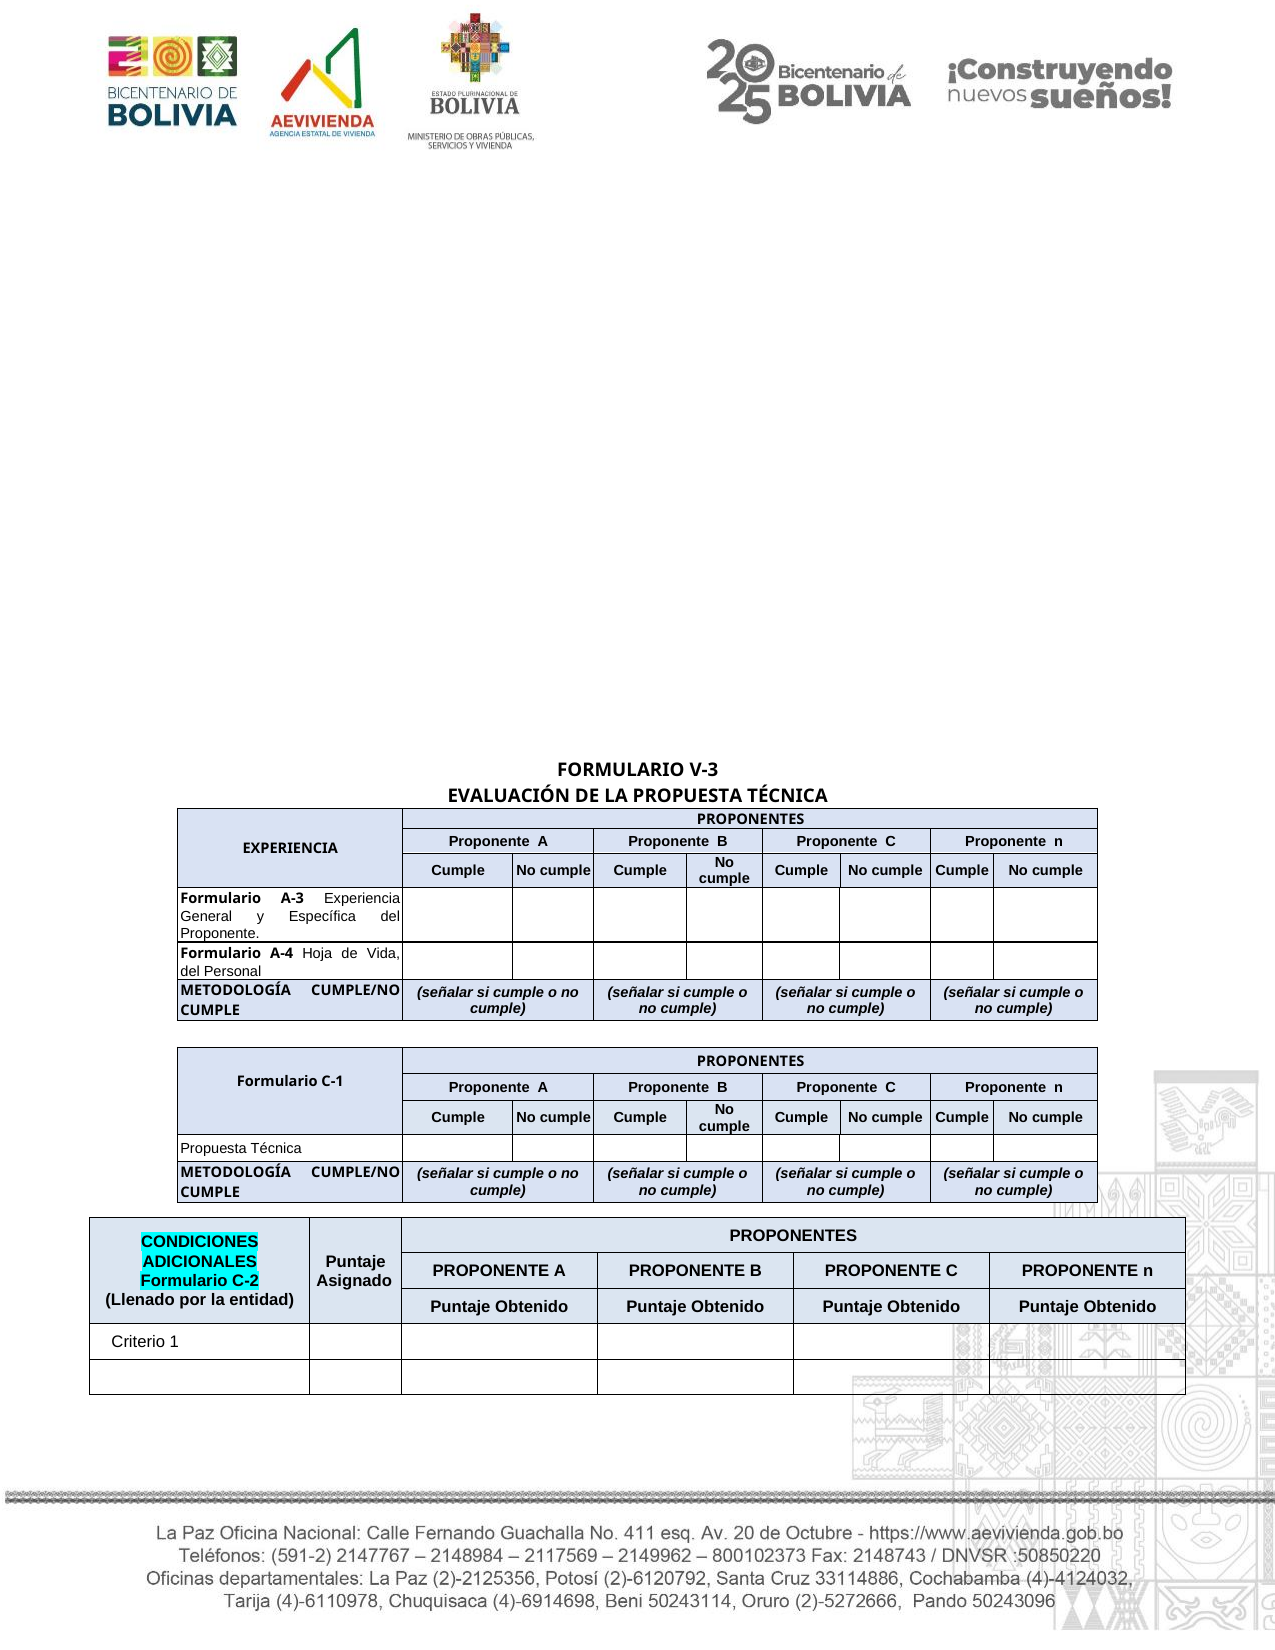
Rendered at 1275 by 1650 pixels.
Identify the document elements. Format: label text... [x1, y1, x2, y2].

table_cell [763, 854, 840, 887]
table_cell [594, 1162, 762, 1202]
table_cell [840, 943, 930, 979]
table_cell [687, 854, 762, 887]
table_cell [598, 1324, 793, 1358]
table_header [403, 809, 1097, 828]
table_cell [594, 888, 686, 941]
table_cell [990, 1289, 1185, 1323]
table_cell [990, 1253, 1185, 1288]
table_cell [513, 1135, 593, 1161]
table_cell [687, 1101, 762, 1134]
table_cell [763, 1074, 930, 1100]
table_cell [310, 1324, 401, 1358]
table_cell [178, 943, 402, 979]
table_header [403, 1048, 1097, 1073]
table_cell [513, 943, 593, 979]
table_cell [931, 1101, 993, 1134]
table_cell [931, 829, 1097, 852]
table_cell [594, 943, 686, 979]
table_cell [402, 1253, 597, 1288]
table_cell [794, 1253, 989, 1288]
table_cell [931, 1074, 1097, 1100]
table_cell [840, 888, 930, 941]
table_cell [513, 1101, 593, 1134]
picture [1, 0, 1275, 1631]
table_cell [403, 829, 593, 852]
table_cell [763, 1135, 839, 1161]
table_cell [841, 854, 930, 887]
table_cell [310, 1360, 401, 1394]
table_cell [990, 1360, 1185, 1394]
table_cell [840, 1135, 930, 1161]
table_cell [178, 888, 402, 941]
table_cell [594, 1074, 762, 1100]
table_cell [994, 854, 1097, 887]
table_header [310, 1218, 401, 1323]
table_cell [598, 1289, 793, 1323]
text FORMULARIO V-3 [177, 756, 1098, 782]
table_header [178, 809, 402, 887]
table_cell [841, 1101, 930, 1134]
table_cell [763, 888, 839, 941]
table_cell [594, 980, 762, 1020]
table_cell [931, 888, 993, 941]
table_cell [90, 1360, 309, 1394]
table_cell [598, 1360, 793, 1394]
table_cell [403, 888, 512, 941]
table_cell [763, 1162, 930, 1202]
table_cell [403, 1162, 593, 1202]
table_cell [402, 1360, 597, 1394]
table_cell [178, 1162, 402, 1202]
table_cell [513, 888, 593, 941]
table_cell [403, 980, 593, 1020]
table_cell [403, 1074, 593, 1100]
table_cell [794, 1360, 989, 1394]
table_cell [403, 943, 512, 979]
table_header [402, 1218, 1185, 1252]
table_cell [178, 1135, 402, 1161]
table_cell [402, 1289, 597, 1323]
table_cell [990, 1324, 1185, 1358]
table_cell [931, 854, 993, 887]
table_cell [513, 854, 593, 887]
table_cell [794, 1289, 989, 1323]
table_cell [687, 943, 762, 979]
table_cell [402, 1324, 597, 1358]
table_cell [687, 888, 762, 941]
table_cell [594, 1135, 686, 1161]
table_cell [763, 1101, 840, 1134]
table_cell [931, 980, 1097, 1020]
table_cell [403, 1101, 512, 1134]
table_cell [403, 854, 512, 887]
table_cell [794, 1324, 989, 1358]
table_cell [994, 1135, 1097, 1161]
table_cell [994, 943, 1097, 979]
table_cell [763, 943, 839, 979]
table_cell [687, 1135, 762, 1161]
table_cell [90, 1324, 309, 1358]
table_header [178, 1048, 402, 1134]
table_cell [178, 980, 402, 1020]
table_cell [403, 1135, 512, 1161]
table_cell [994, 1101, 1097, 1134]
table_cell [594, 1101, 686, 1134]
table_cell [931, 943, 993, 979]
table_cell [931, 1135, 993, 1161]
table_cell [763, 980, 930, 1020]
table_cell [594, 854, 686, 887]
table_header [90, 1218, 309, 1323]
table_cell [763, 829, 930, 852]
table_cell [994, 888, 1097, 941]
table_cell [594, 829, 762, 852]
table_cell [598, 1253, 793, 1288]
text EVALUACIÓN DE LA PROPUESTA TÉCNICA [177, 782, 1098, 807]
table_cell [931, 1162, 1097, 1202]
